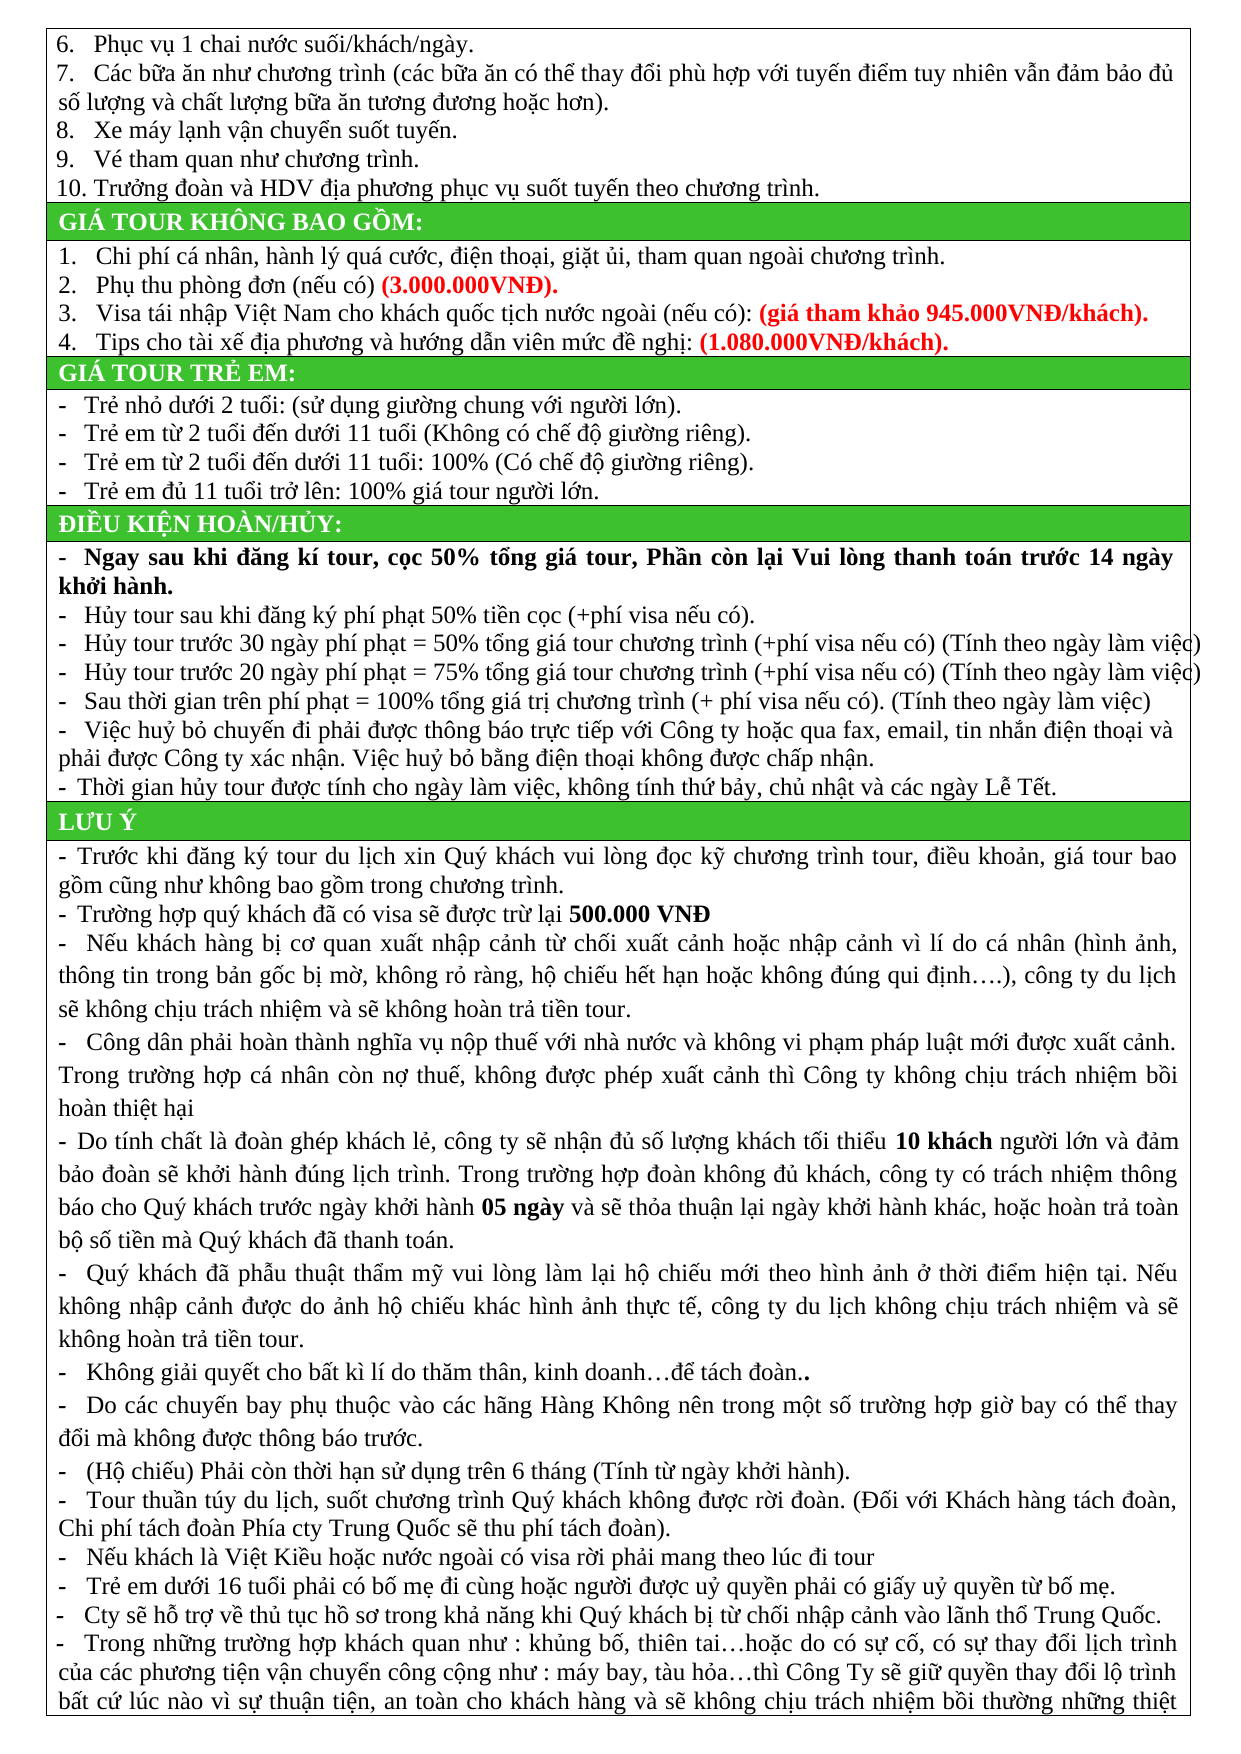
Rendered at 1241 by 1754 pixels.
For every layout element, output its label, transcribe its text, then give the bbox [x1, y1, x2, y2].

table_cell LƯU Ý [47, 802, 1190, 840]
table_cell Chi phí cá nhân, hành lý quá cước, điện thoại, giặt ủi, tham quan ngoài chương trình. Phụ thu phòng đơn (nếu có) (3.000.000VNĐ). Visa tái nhập Việt Nam cho khách quốc tịch nước ngoài (nếu có): (giá tham khảo 945.000VNĐ/khách). Tips cho tài xế địa phương và hướng dẫn viên mức đề nghị: (1.080.000VNĐ/khách). [47, 241, 1190, 356]
table_cell GIÁ TOUR KHÔNG BAO GỒM: [47, 203, 1190, 240]
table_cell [47, 29, 1190, 202]
table_cell Trẻ nhỏ dưới 2 tuổi: (sử dụng giường chung với người lớn). Trẻ em từ 2 tuổi đến dưới 11 tuổi (Không có chế độ giường riêng). Trẻ em từ 2 tuổi đến dưới 11 tuổi: 100% (Có chế độ giường riêng). Trẻ em đủ 11 tuổi trở lên: 100% giá tour người lớn. [47, 390, 1190, 505]
table_cell ĐIỀU KIỆN HOÀN/HỦY: [47, 506, 1190, 541]
table_cell GIÁ TOUR TRẺ EM: [47, 357, 1190, 389]
table_cell Ngay sau khi đăng kí tour, cọc 50% tổng giá tour, Phần còn lại Vui lòng thanh toán trước 14 ngày khởi hành. Hủy tour sau khi đăng ký phí phạt 50% tiền cọc (+phí visa nếu có). Hủy tour trước 30 ngày phí phạt = 50% tổng giá tour chương trình (+phí visa nếu có) (Tính theo ngày làm việc) Hủy tour trước 20 ngày phí phạt = 75% tổng giá tour chương trình (+phí visa nếu có) (Tính theo ngày làm việc) Sau thời gian trên phí phạt = 100% tổng giá trị chương trình (+ phí visa nếu có). (Tính theo ngày làm việc) Việc huỷ bỏ chuyến đi phải được thông báo trực tiếp với Công ty hoặc qua fax, email, tin nhắn điện thoại và phải được Công ty xác nhận. Việc huỷ bỏ bằng điện thoại không được chấp nhận. Thời gian hủy tour được tính cho ngày làm việc, không tính thứ bảy, chủ nhật và các ngày Lễ Tết. [47, 542, 1190, 801]
